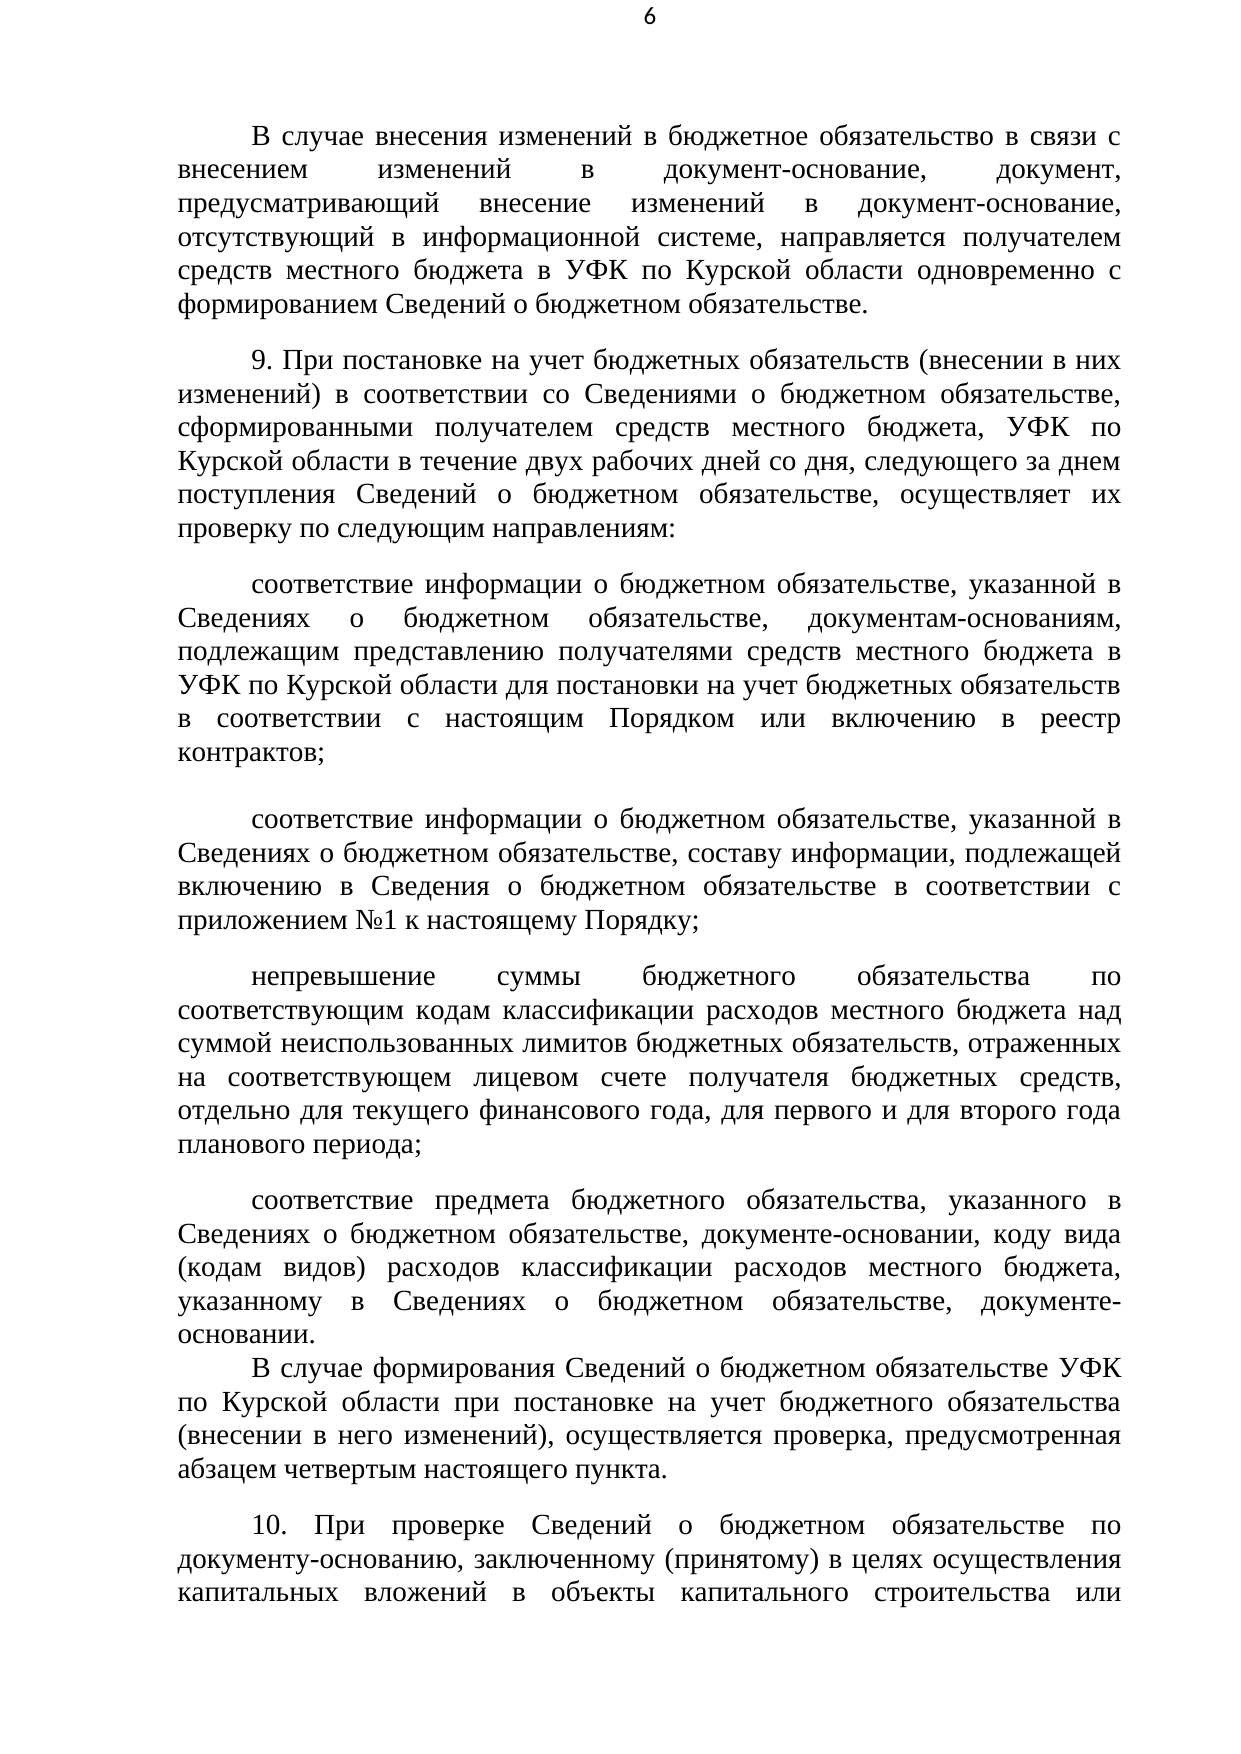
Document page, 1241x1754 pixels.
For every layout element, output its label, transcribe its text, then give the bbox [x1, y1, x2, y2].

text непревышение суммы бюджетного обязательства по соответствующим кодам классификации расходов местного бюджета над суммой неиспользованных лимитов бюджетных обязательств, отраженных на соответствующем лицевом счете получателя бюджетных средств, отдельно для текущего финансового года, для первого и для второго года планового периода; [177, 958, 1122, 1159]
text соответствие предмета бюджетного обязательства, указанного в Сведениях о бюджетном обязательстве, документе-основании, коду вида (кодам видов) расходов классификации расходов местного бюджета, указанному в Сведениях о бюджетном обязательстве, документе-основании. [177, 1182, 1122, 1350]
text В случае формирования Сведений о бюджетном обязательстве УФК по Курской области при постановке на учет бюджетного обязательства (внесении в него изменений), осуществляется проверка, предусмотренная абзацем четвертым настоящего пункта. [177, 1350, 1122, 1484]
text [177, 1507, 1122, 1608]
text соответствие информации о бюджетном обязательстве, указанной в Сведениях о бюджетном обязательстве, документам-основаниям, подлежащим представлению получателями средств местного бюджета в УФК по Курской области для постановки на учет бюджетных обязательств в соответствии с настоящим Порядком или включению в реестр контрактов; [177, 566, 1122, 768]
text 9. При постановке на учет бюджетных обязательств (внесении в них изменений) в соответствии со Сведениями о бюджетном обязательстве, сформированными получателем средств местного бюджета, УФК по Курской области в течение двух рабочих дней со дня, следующего за днем поступления Сведений о бюджетном обязательстве, осуществляет их проверку по следующим направлениям: [177, 342, 1122, 543]
text соответствие информации о бюджетном обязательстве, указанной в Сведениях о бюджетном обязательстве, составу информации, подлежащей включению в Сведения о бюджетном обязательстве в соответствии с приложением №1 к настоящему Порядку; [177, 801, 1122, 935]
text В случае внесения изменений в бюджетное обязательство в связи с внесением изменений в документ-основание, документ, предусматривающий внесение изменений в документ-основание, отсутствующий в информационной системе, направляется получателем средств местного бюджета в УФК по Курской области одновременно с формированием Сведений о бюджетном обязательстве. [177, 118, 1122, 319]
